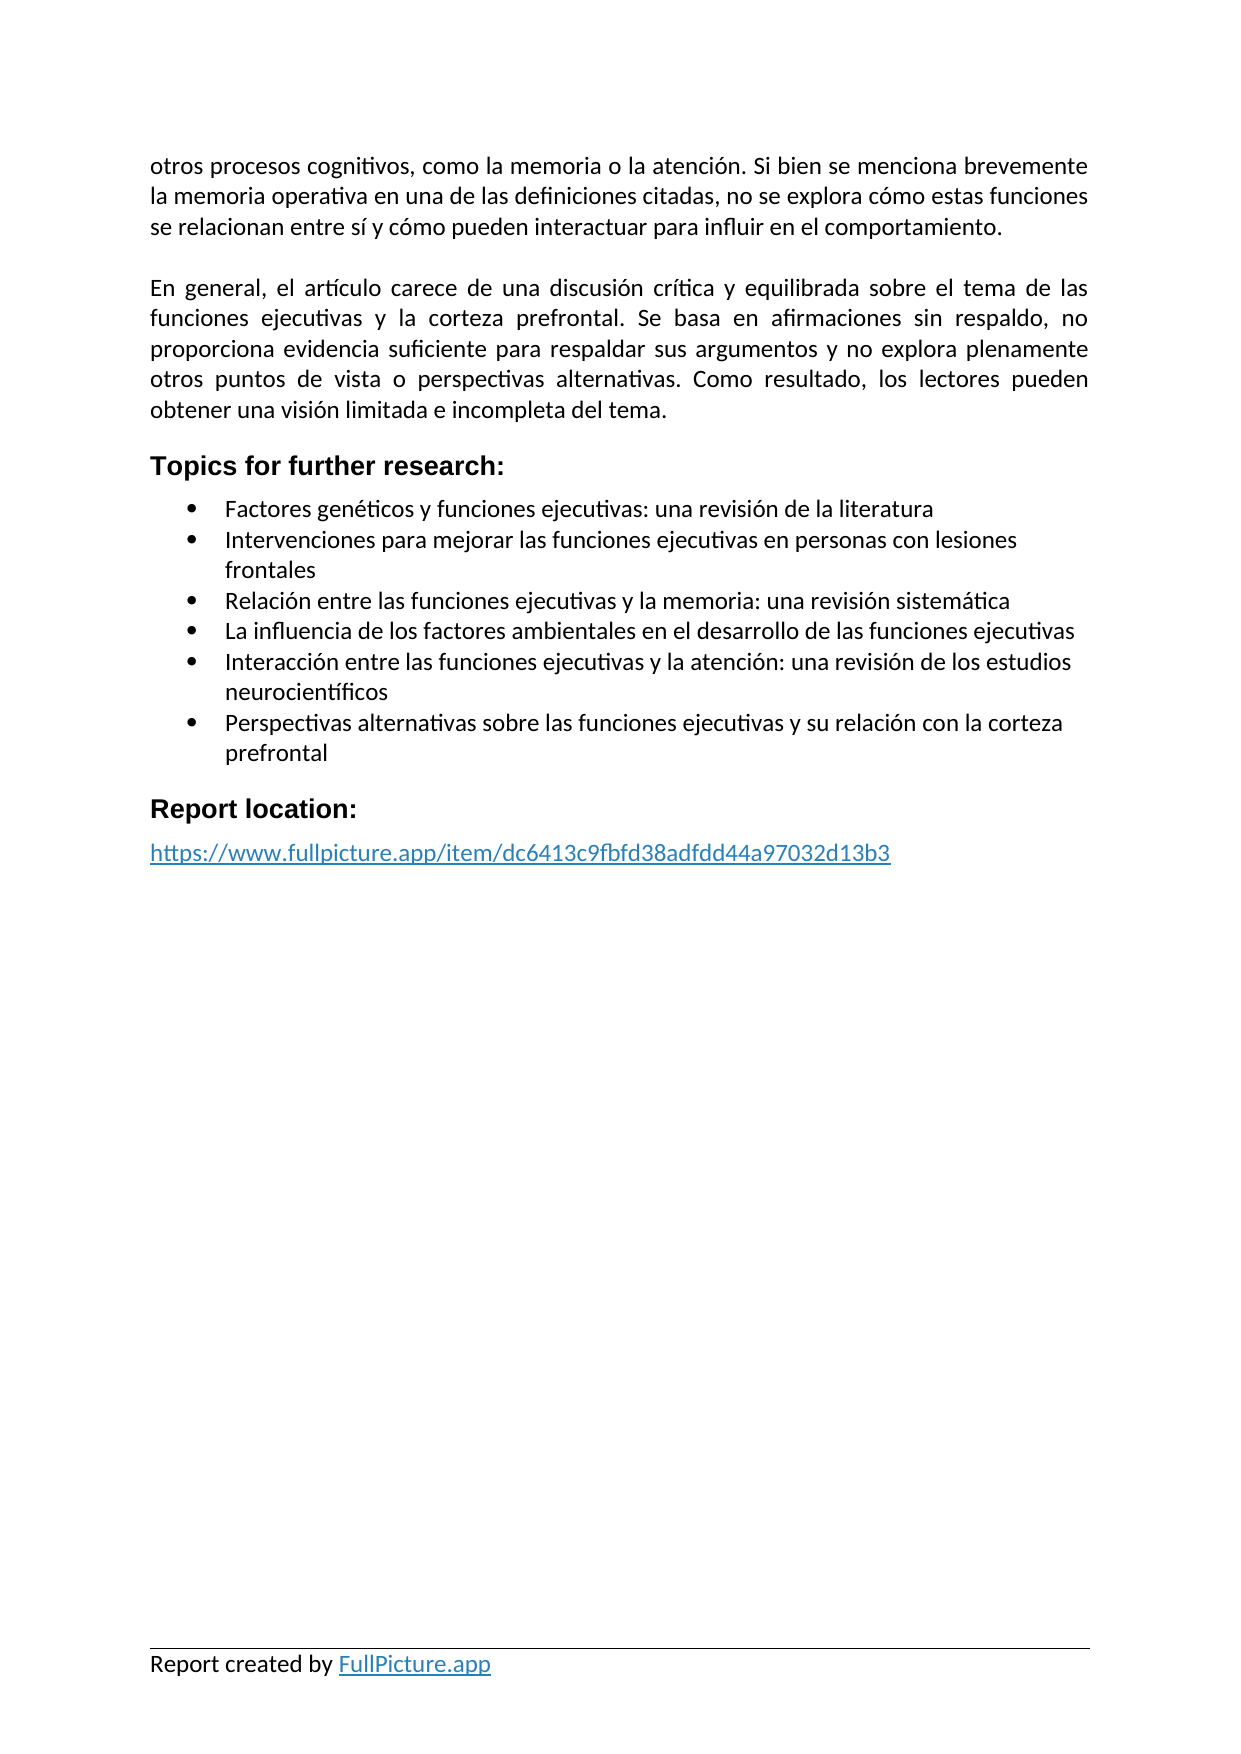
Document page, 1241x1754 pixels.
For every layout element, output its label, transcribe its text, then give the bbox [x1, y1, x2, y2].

list Intervenciones para mejorar las funciones ejecutivas en personas con lesiones frontales [187, 524, 1090, 585]
subtitle Topics for further research: [150, 450, 1090, 481]
text https://www.fullpicture.app/item/dc6413c9fbfd38adfdd44a97032d13b3 [150, 837, 1090, 867]
subtitle Report location: [150, 793, 1090, 824]
list La influencia de los factores ambientales en el desarrollo de las funciones ejecutivas [187, 616, 1090, 646]
list Perspectivas alternativas sobre las funciones ejecutivas y su relación con la corteza prefrontal [187, 707, 1090, 768]
list Factores genéticos y funciones ejecutivas: una revisión de la literatura [187, 493, 1090, 524]
list Relación entre las funciones ejecutivas y la memoria: una revisión sistemática [187, 585, 1090, 616]
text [150, 150, 1090, 242]
text En general, el artículo carece de una discusión crítica y equilibrada sobre el tema de las funciones ejecutivas y la corteza prefrontal. Se basa en afirmaciones sin respaldo, no proporciona evidencia suficiente para respaldar sus argumentos y no explora plenamente otros puntos de vista o perspectivas alternativas. Como resultado, los lectores pueden obtener una visión limitada e incompleta del tema. [150, 272, 1090, 425]
list Interacción entre las funciones ejecutivas y la atención: una revisión de los estudios neurocientíficos [187, 646, 1090, 707]
